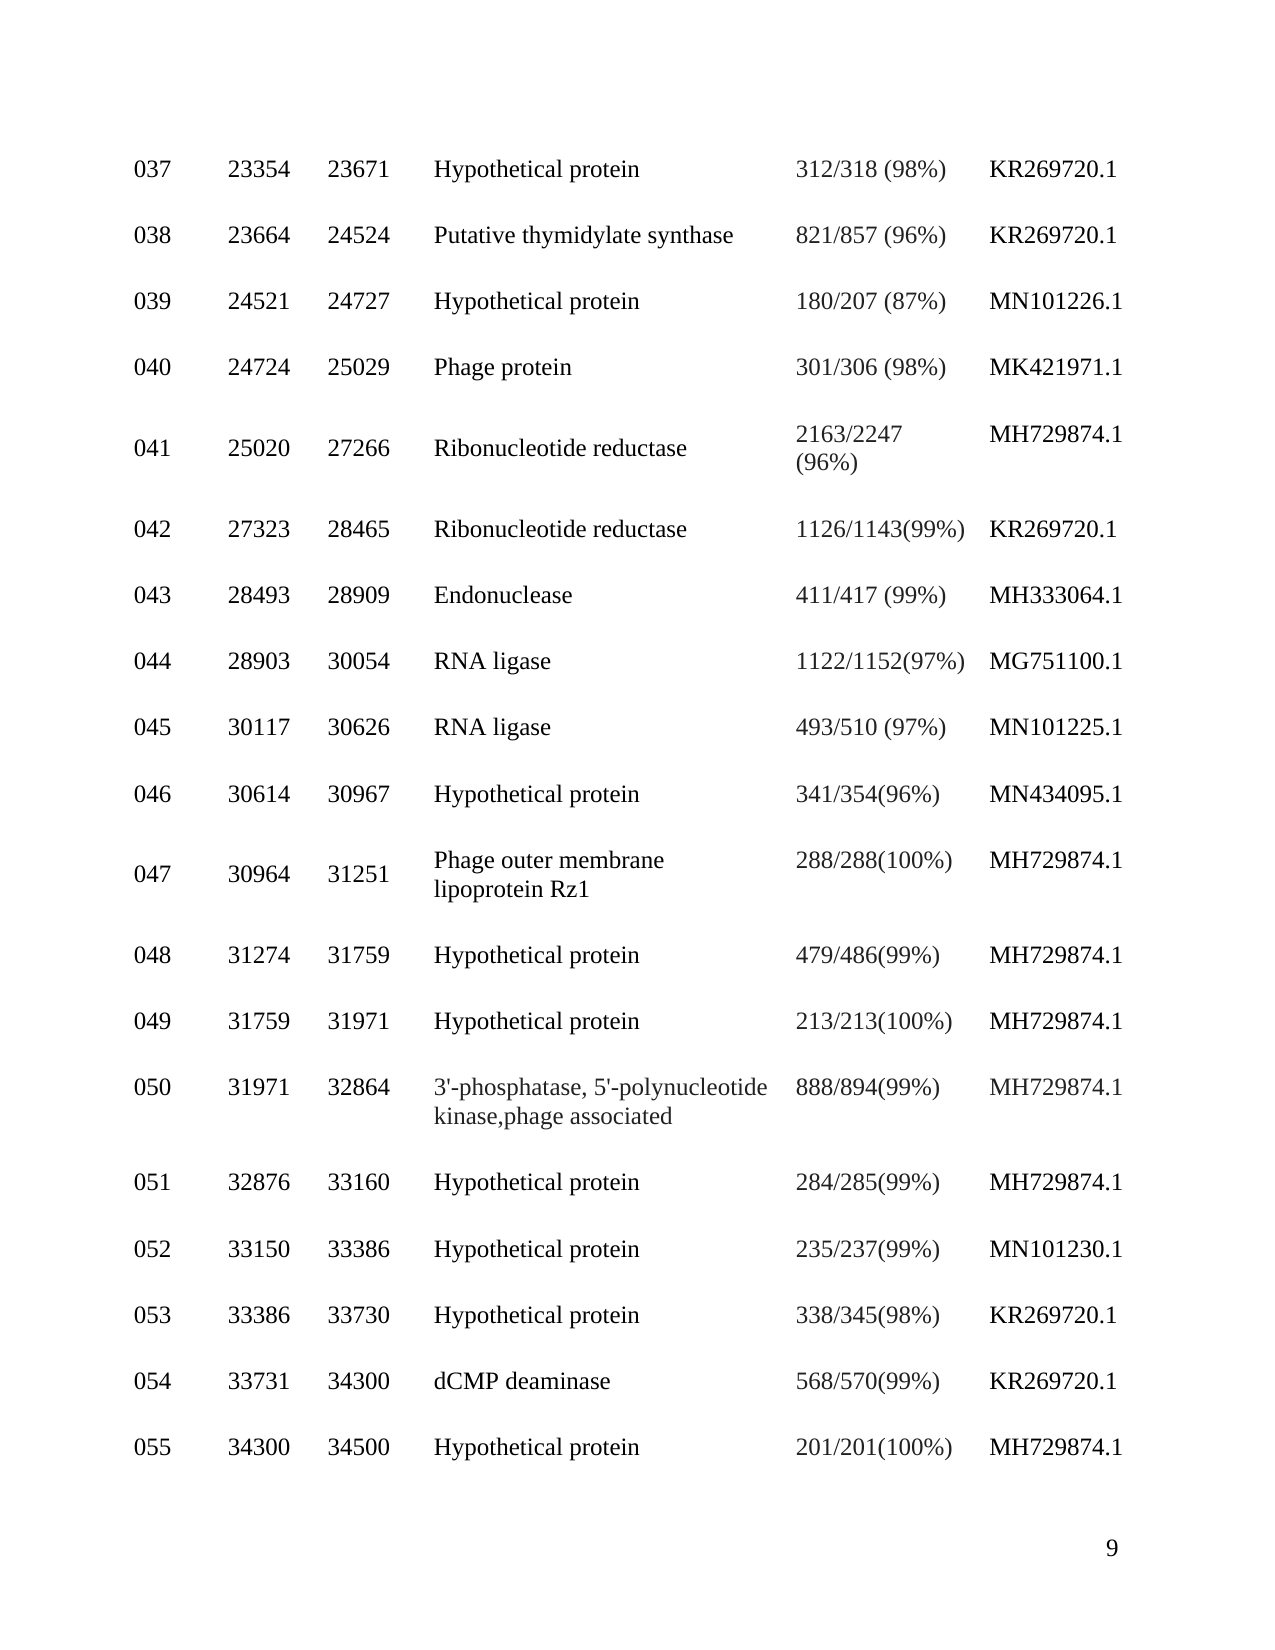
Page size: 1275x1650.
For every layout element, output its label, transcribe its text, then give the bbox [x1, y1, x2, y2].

table_cell 31759 [216, 994, 316, 1060]
table_cell 2163/2247 (96%) [784, 406, 978, 501]
table_cell Hypothetical protein [423, 141, 784, 207]
table_cell 31971 [316, 994, 422, 1060]
table_cell 048 [122, 928, 216, 994]
table_cell 213/213(100%) [784, 994, 978, 1060]
table_cell Phage protein [423, 340, 784, 406]
table_cell KR269720.1 [978, 208, 1163, 274]
table_cell 31251 [316, 833, 422, 927]
table_cell 27266 [316, 406, 422, 501]
table_cell Hypothetical protein [423, 1155, 784, 1221]
table_cell 27323 [216, 501, 316, 567]
table_cell 037 [122, 141, 216, 207]
table_cell 30626 [316, 700, 422, 766]
table_cell 30967 [316, 766, 422, 832]
table_cell 180/207 (87%) [784, 274, 978, 340]
table_cell MK421971.1 [978, 340, 1163, 406]
table_cell Phage outer membrane lipoprotein Rz1 [423, 833, 784, 927]
table_cell 042 [122, 501, 216, 567]
table_cell 053 [122, 1288, 216, 1354]
table_cell 054 [122, 1354, 216, 1420]
table_cell 24724 [216, 340, 316, 406]
table_cell KR269720.1 [978, 141, 1163, 207]
table_cell 30964 [216, 833, 316, 927]
table_cell 34300 [216, 1420, 316, 1486]
table_cell 479/486(99%) [784, 928, 978, 994]
table_cell 33386 [216, 1288, 316, 1354]
table_cell 301/306 (98%) [784, 340, 978, 406]
table_cell Hypothetical protein [423, 994, 784, 1060]
table_cell 043 [122, 568, 216, 634]
table_cell 052 [122, 1221, 216, 1287]
table_cell 24521 [216, 274, 316, 340]
table_cell MH729874.1 [978, 994, 1163, 1060]
table_cell 049 [122, 994, 216, 1060]
table_cell Endonuclease [423, 568, 784, 634]
table_cell MH729874.1 [978, 1060, 1163, 1155]
table_cell 33160 [316, 1155, 422, 1221]
table_cell 32864 [316, 1060, 422, 1155]
table_cell Hypothetical protein [423, 274, 784, 340]
table_cell MN101226.1 [978, 274, 1163, 340]
table_cell MN434095.1 [978, 766, 1163, 832]
table_cell 24524 [316, 208, 422, 274]
table_cell 28493 [216, 568, 316, 634]
table_cell 046 [122, 766, 216, 832]
table_cell 044 [122, 634, 216, 700]
table_cell 288/288(100%) [784, 833, 978, 927]
table_cell RNA ligase [423, 634, 784, 700]
table_cell 23664 [216, 208, 316, 274]
table_cell 28909 [316, 568, 422, 634]
table_cell 25020 [216, 406, 316, 501]
table_cell 33731 [216, 1354, 316, 1420]
table_cell 23354 [216, 141, 316, 207]
table_cell 047 [122, 833, 216, 927]
table_cell 284/285(99%) [784, 1155, 978, 1221]
table_cell 045 [122, 700, 216, 766]
table_cell MH729874.1 [978, 833, 1163, 927]
table_cell KR269720.1 [978, 1354, 1163, 1420]
table_cell 31971 [216, 1060, 316, 1155]
table_cell 888/894(99%) [784, 1060, 978, 1155]
table_cell 33730 [316, 1288, 422, 1354]
table_cell 055 [122, 1420, 216, 1486]
table_cell Hypothetical protein [423, 766, 784, 832]
table_cell 493/510 (97%) [784, 700, 978, 766]
table_cell MH729874.1 [978, 1155, 1163, 1221]
table_cell 1122/1152(97%) [784, 634, 978, 700]
table_cell Putative thymidylate synthase [423, 208, 784, 274]
table_cell 038 [122, 208, 216, 274]
table_cell 28465 [316, 501, 422, 567]
table_cell KR269720.1 [978, 1288, 1163, 1354]
table_cell Ribonucleotide reductase [423, 406, 784, 501]
table_cell 050 [122, 1060, 216, 1155]
table_cell 34500 [316, 1420, 422, 1486]
table_cell 312/318 (98%) [784, 141, 978, 207]
table_cell 235/237(99%) [784, 1221, 978, 1287]
table_cell 821/857 (96%) [784, 208, 978, 274]
table_cell Hypothetical protein [423, 1288, 784, 1354]
table_cell 24727 [316, 274, 422, 340]
table_cell KR269720.1 [978, 501, 1163, 567]
table_cell 338/345(98%) [784, 1288, 978, 1354]
table_cell Ribonucleotide reductase [423, 501, 784, 567]
table_cell MH333064.1 [978, 568, 1163, 634]
table_cell MN101230.1 [978, 1221, 1163, 1287]
table_cell 31759 [316, 928, 422, 994]
table_cell Hypothetical protein [423, 928, 784, 994]
table_cell 30614 [216, 766, 316, 832]
table_cell MH729874.1 [978, 406, 1163, 501]
table_cell 30054 [316, 634, 422, 700]
table_cell 30117 [216, 700, 316, 766]
table_cell MH729874.1 [978, 928, 1163, 994]
table_cell RNA ligase [423, 700, 784, 766]
table_cell dCMP deaminase [423, 1354, 784, 1420]
table_cell 25029 [316, 340, 422, 406]
table_cell MG751100.1 [978, 634, 1163, 700]
table_cell 568/570(99%) [784, 1354, 978, 1420]
table_cell 34300 [316, 1354, 422, 1420]
table_cell 33386 [316, 1221, 422, 1287]
table_cell 040 [122, 340, 216, 406]
table_cell 411/417 (99%) [784, 568, 978, 634]
table_cell MH729874.1 [978, 1420, 1163, 1486]
table_cell 1126/1143(99%) [784, 501, 978, 567]
table_cell 3'-phosphatase, 5'-polynucleotide kinase,phage associated [423, 1060, 784, 1155]
table_cell MN101225.1 [978, 700, 1163, 766]
table_cell 28903 [216, 634, 316, 700]
table_cell Hypothetical protein [423, 1420, 784, 1486]
table_cell 039 [122, 274, 216, 340]
table_cell 201/201(100%) [784, 1420, 978, 1486]
table_cell 31274 [216, 928, 316, 994]
table_cell Hypothetical protein [423, 1221, 784, 1287]
table_cell 041 [122, 406, 216, 501]
table_cell 23671 [316, 141, 422, 207]
table_cell 341/354(96%) [784, 766, 978, 832]
table_cell 051 [122, 1155, 216, 1221]
table_cell 32876 [216, 1155, 316, 1221]
table_cell 33150 [216, 1221, 316, 1287]
